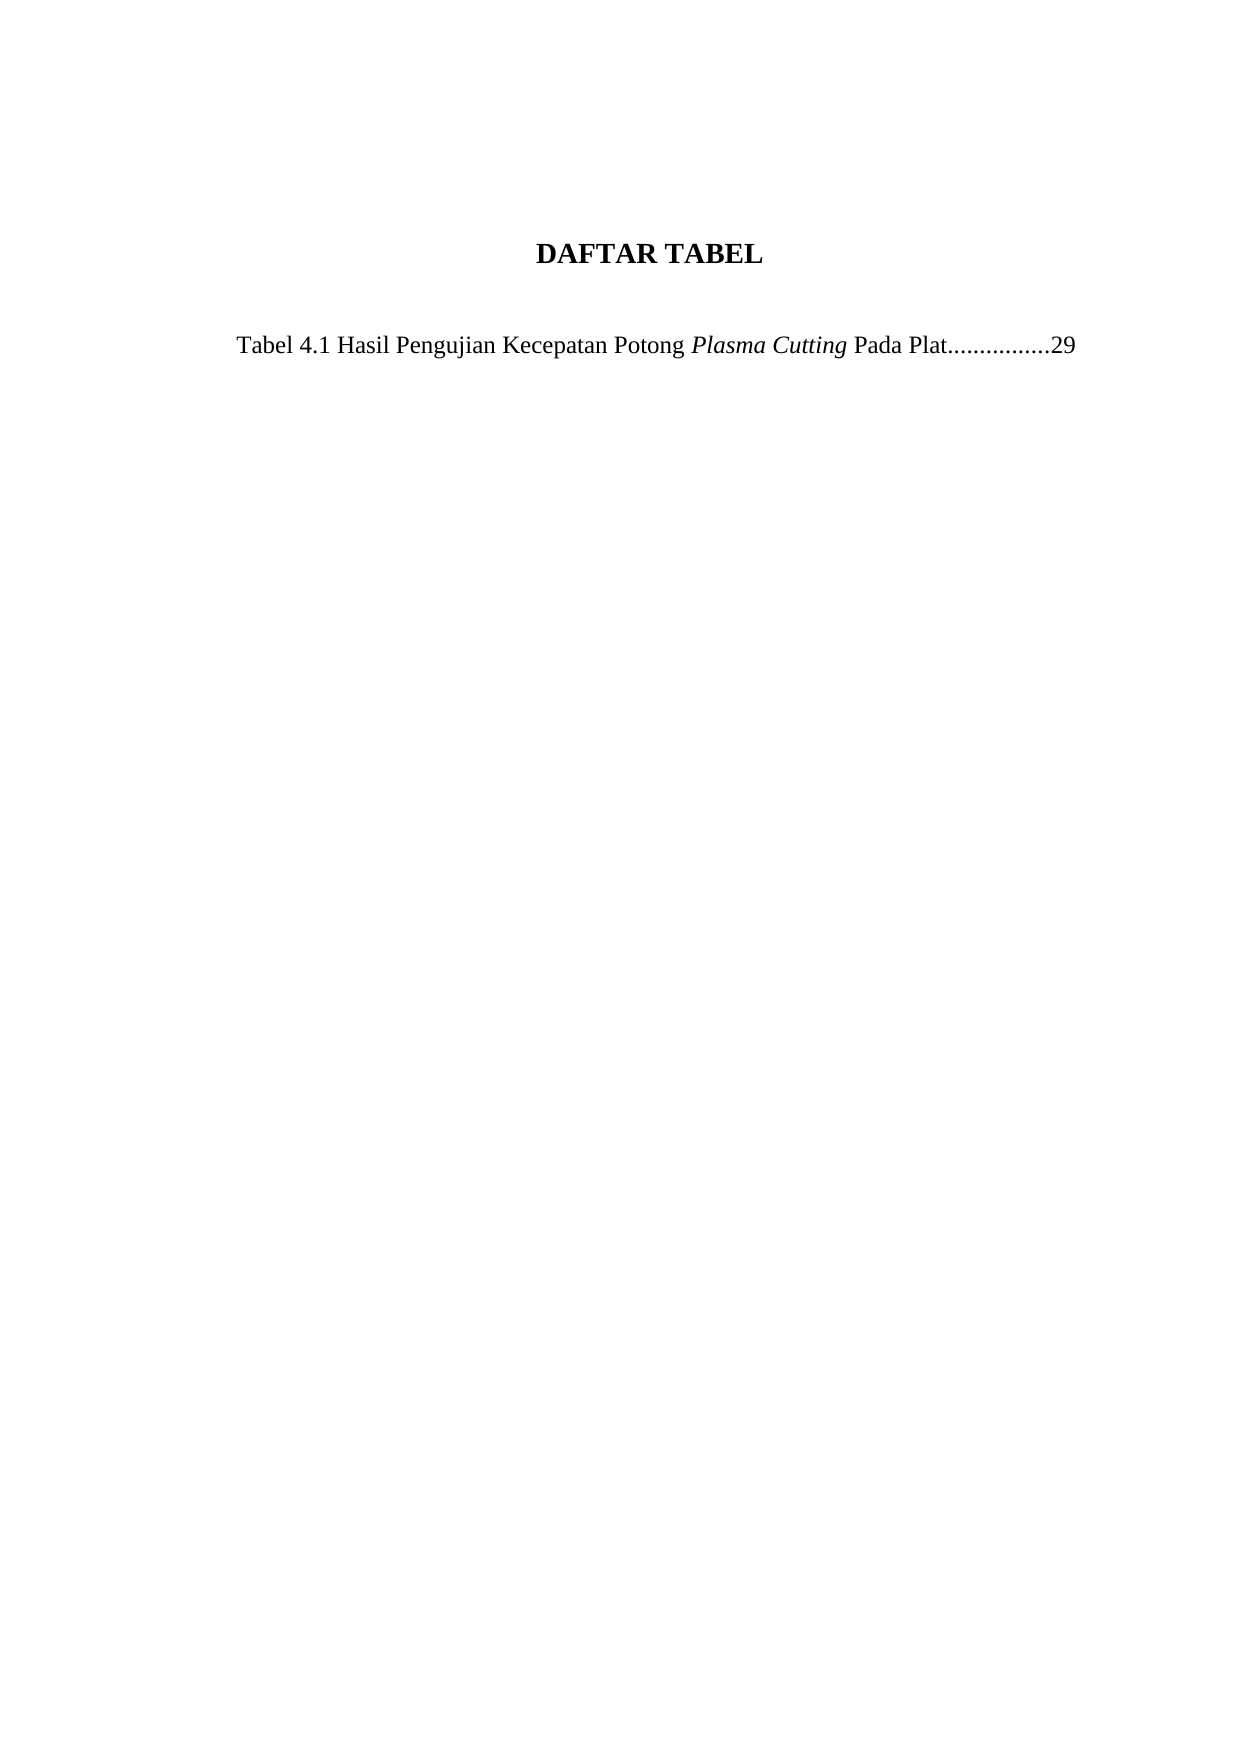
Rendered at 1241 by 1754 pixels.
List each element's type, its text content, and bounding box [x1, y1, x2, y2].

text Tabel 4.1 Hasil Pengujian Kecepatan Potong Plasma Cutting Pada Plat 29 [236, 330, 1063, 358]
list DAFTAR TABEL [236, 236, 1063, 270]
